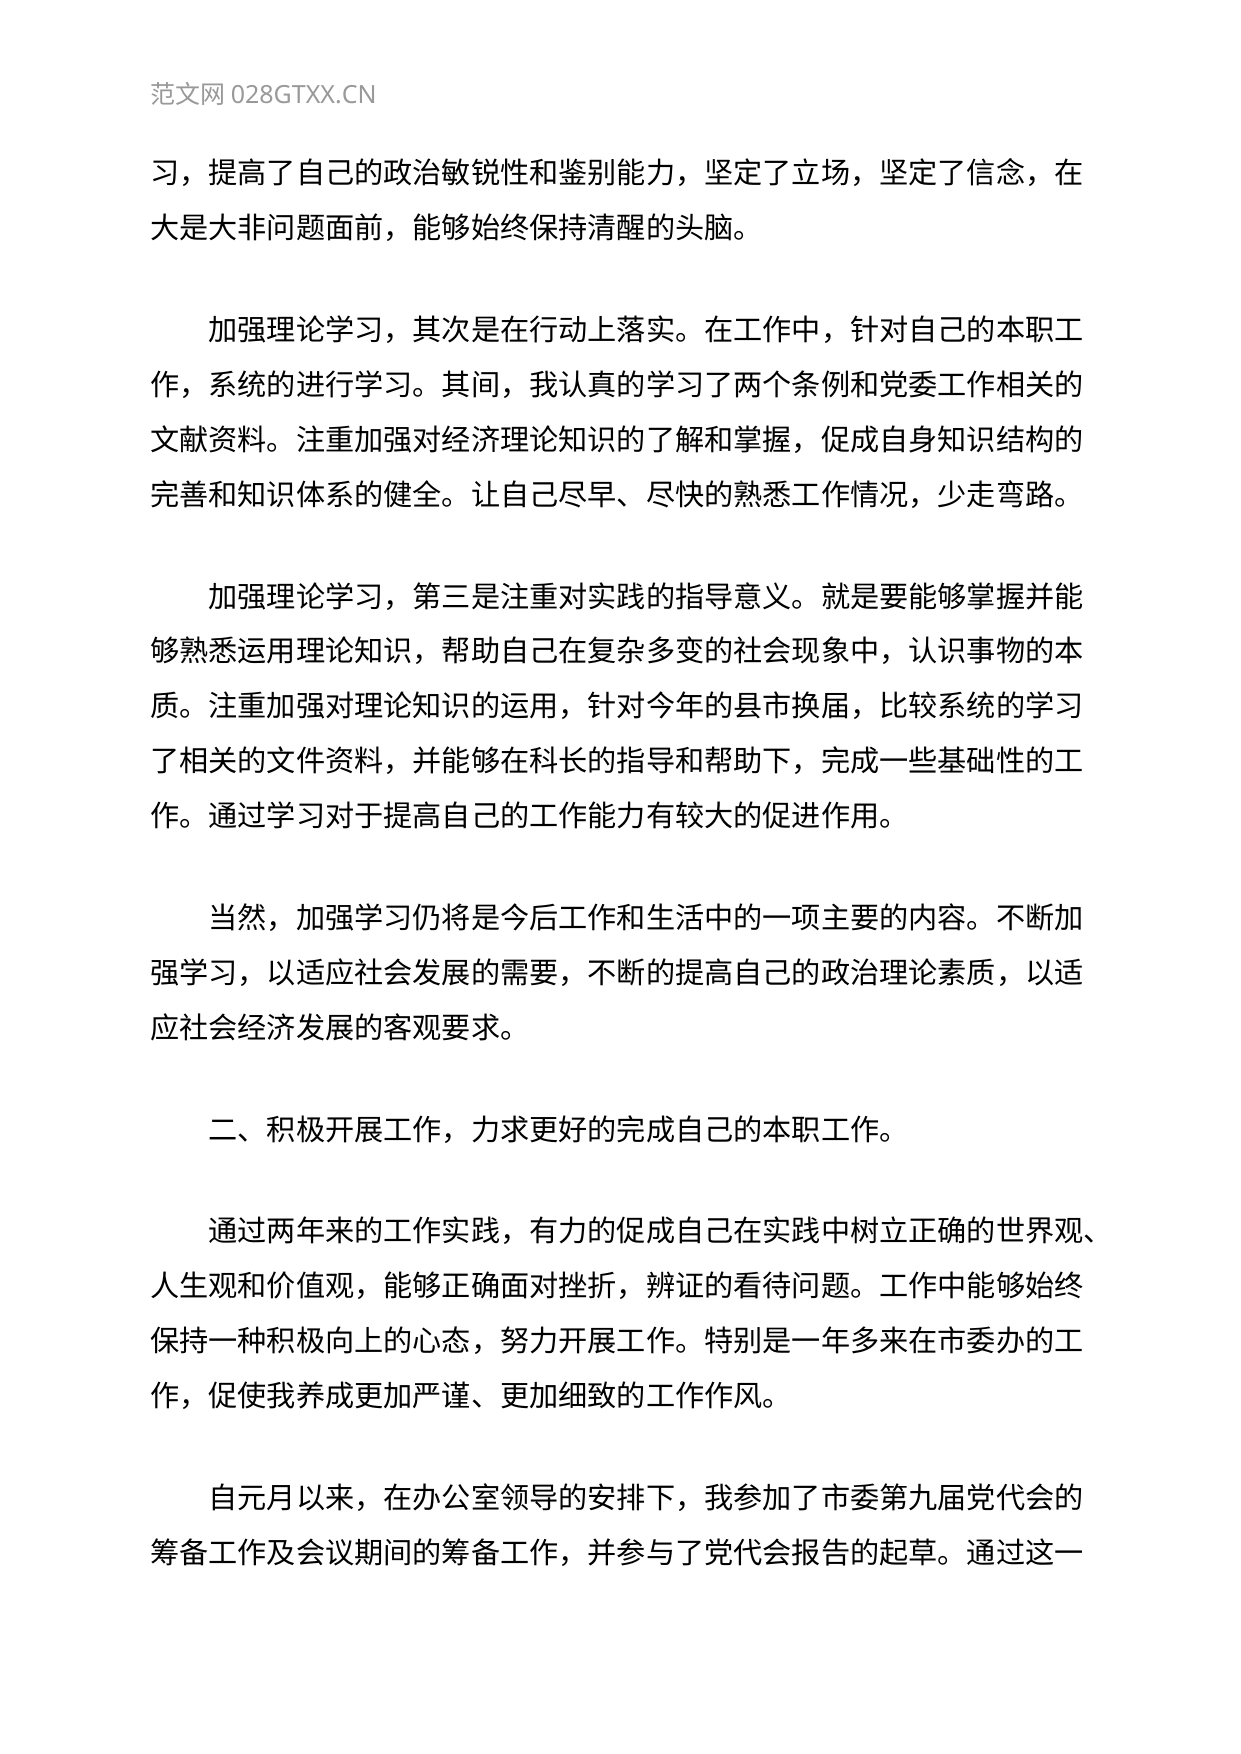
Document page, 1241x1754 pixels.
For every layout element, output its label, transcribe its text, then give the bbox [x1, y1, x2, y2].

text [150, 1474, 1090, 1571]
text 通过两年来的工作实践，有力的促成自己在实践中树立正确的世界观、人生观和价值观，能够正确面对挫折，辨证的看待问题。工作中能够始终保持一种积极向上的心态，努力开展工作。特别是一年多来在市委办的工作，促使我养成更加严谨、更加细致的工作作风。 [150, 1208, 1090, 1415]
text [150, 150, 1090, 247]
text 当然，加强学习仍将是今后工作和生活中的一项主要的内容。不断加强学习，以适应社会发展的需要，不断的提高自己的政治理论素质，以适应社会经济发展的客观要求。 [150, 894, 1090, 1047]
text 二、积极开展工作，力求更好的完成自己的本职工作。 [150, 1106, 1090, 1148]
text 加强理论学习，第三是注重对实践的指导意义。就是要能够掌握并能够熟悉运用理论知识，帮助自己在复杂多变的社会现象中，认识事物的本质。注重加强对理论知识的运用，针对今年的县市换届，比较系统的学习了相关的文件资料，并能够在科长的指导和帮助下，完成一些基础性的工作。通过学习对于提高自己的工作能力有较大的促进作用。 [150, 573, 1090, 835]
text 加强理论学习，其次是在行动上落实。在工作中，针对自己的本职工作，系统的进行学习。其间，我认真的学习了两个条例和党委工作相关的文献资料。注重加强对经济理论知识的了解和掌握，促成自身知识结构的完善和知识体系的健全。让自己尽早、尽快的熟悉工作情况，少走弯路。 [150, 307, 1090, 514]
